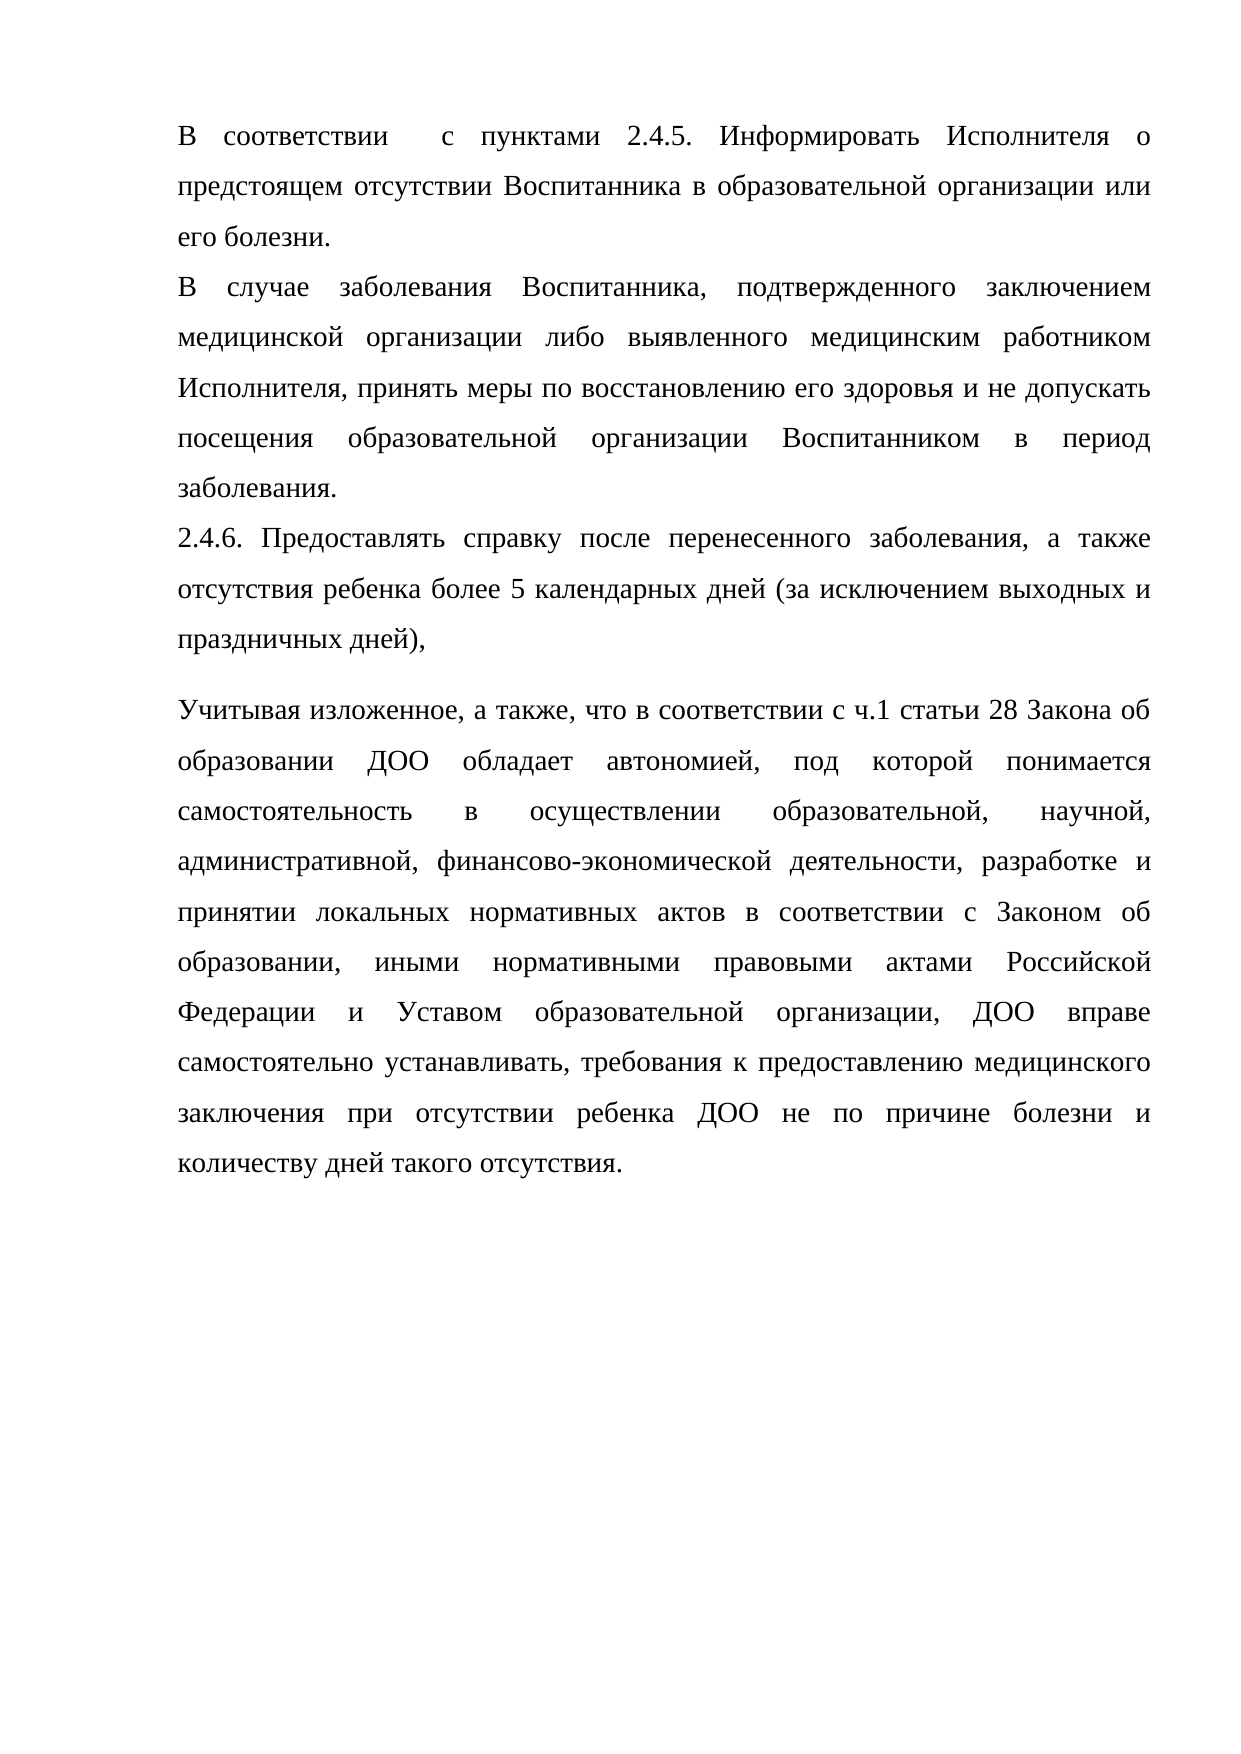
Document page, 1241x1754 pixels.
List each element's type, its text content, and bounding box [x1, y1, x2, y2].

text 2.4.6. Предоставлять справку после перенесенного заболевания, а также отсутствия ребенка более 5 календарных дней (за исключением выходных и праздничных дней), [177, 521, 1152, 655]
text В случае заболевания Воспитанника, подтвержденного заключением медицинской организации либо выявленного медицинским работником Исполнителя, принять меры по восстановлению его здоровья и не допускать посещения образовательной организации Воспитанником в период заболевания. [177, 269, 1152, 504]
text Учитывая изложенное, а также, что в соответствии с ч.1 статьи 28 Закона об образовании ДОО обладает автономией, под которой понимается самостоятельность в осуществлении образовательной, научной, административной, финансово-экономической деятельности, разработке и принятии локальных нормативных актов в соответствии с Законом об образовании, иными нормативными правовыми актами Российской Федерации и Уставом образовательной организации, ДОО вправе самостоятельно устанавливать, требования к предоставлению медицинского заключения при отсутствии ребенка ДОО не по причине болезни и количеству дней такого отсутствия. [177, 692, 1152, 1179]
text В соответствии с пунктами 2.4.5. Информировать Исполнителя о предстоящем отсутствии Воспитанника в образовательной организации или его болезни. [177, 118, 1152, 252]
